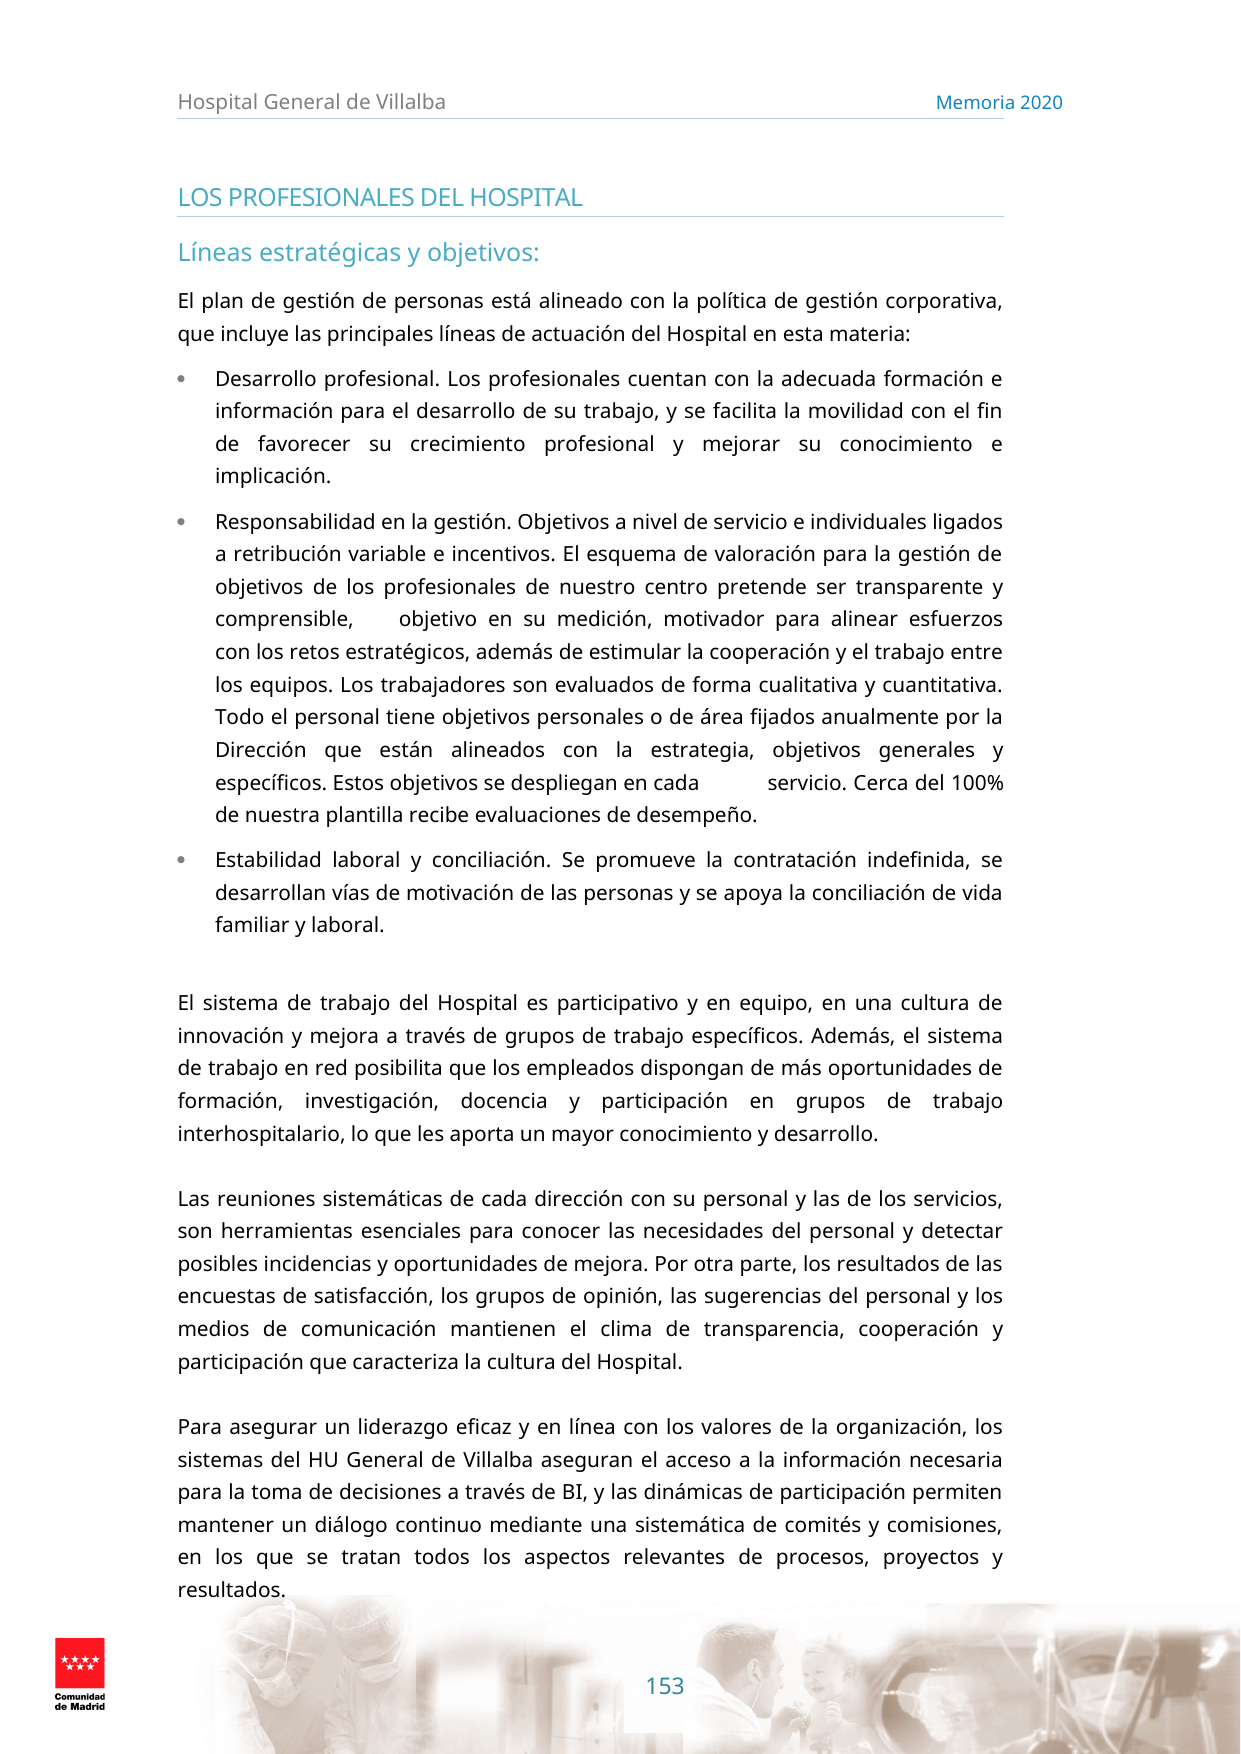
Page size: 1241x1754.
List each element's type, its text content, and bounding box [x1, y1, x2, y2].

list Desarrollo profesional. Los profesionales cuentan con la adecuada formación e información para el desarrollo de su trabajo, y se facilita la movilidad con el fin de favorecer su crecimiento profesional y mejorar su conocimiento e implicación. [177, 364, 1004, 490]
picture [38, 1595, 1241, 1754]
list Estabilidad laboral y conciliación. Se promueve la contratación indefinida, se desarrollan vías de motivación de las personas y se apoya la conciliación de vida familiar y laboral. [177, 845, 1004, 939]
list Responsabilidad en la gestión. Objetivos a nivel de servicio e individuales ligados a retribución variable e incentivos. El esquema de valoración para la gestión de objetivos de los profesionales de nuestro centro pretende ser transparente y comprensible, objetivo en su medición, motivador para alinear esfuerzos con los retos estratégicos, además de estimular la cooperación y el trabajo entre los equipos. Los trabajadores son evaluados de forma cualitativa y cuantitativa. Todo el personal tiene objetivos personales o de área fijados anualmente por la Dirección que están alineados con la estrategia, objetivos generales y específicos. Estos objetivos se despliegan en cada servicio. Cerca del 100% de nuestra plantilla recibe evaluaciones de desempeño. [177, 507, 1004, 829]
text Los Profesionales del Hospital [177, 180, 1004, 216]
text Las reuniones sistemáticas de cada dirección con su personal y las de los servicios, son herramientas esenciales para conocer las necesidades del personal y detectar posibles incidencias y oportunidades de mejora. Por otra parte, los resultados de las encuestas de satisfacción, los grupos de opinión, las sugerencias del personal y los medios de comunicación mantienen el clima de transparencia, cooperación y participación que caracteriza la cultura del Hospital. [177, 1184, 1004, 1375]
text Líneas estratégicas y objetivos: [177, 234, 1004, 268]
text El plan de gestión de personas está alineado con la política de gestión corporativa, que incluye las principales líneas de actuación del Hospital en esta materia: [177, 286, 1004, 347]
text El sistema de trabajo del Hospital es participativo y en equipo, en una cultura de innovación y mejora a través de grupos de trabajo específicos. Además, el sistema de trabajo en red posibilita que los empleados dispongan de más oportunidades de formación, investigación, docencia y participación en grupos de trabajo interhospitalario, lo que les aporta un mayor conocimiento y desarrollo. [177, 988, 1004, 1147]
text Para asegurar un liderazgo eficaz y en línea con los valores de la organización, los sistemas del HU General de Villalba aseguran el acceso a la información necesaria para la toma de decisiones a través de BI, y las dinámicas de participación permiten mantener un diálogo continuo mediante una sistemática de comités y comisiones, en los que se tratan todos los aspectos relevantes de procesos, proyectos y resultados. [177, 1412, 1004, 1603]
